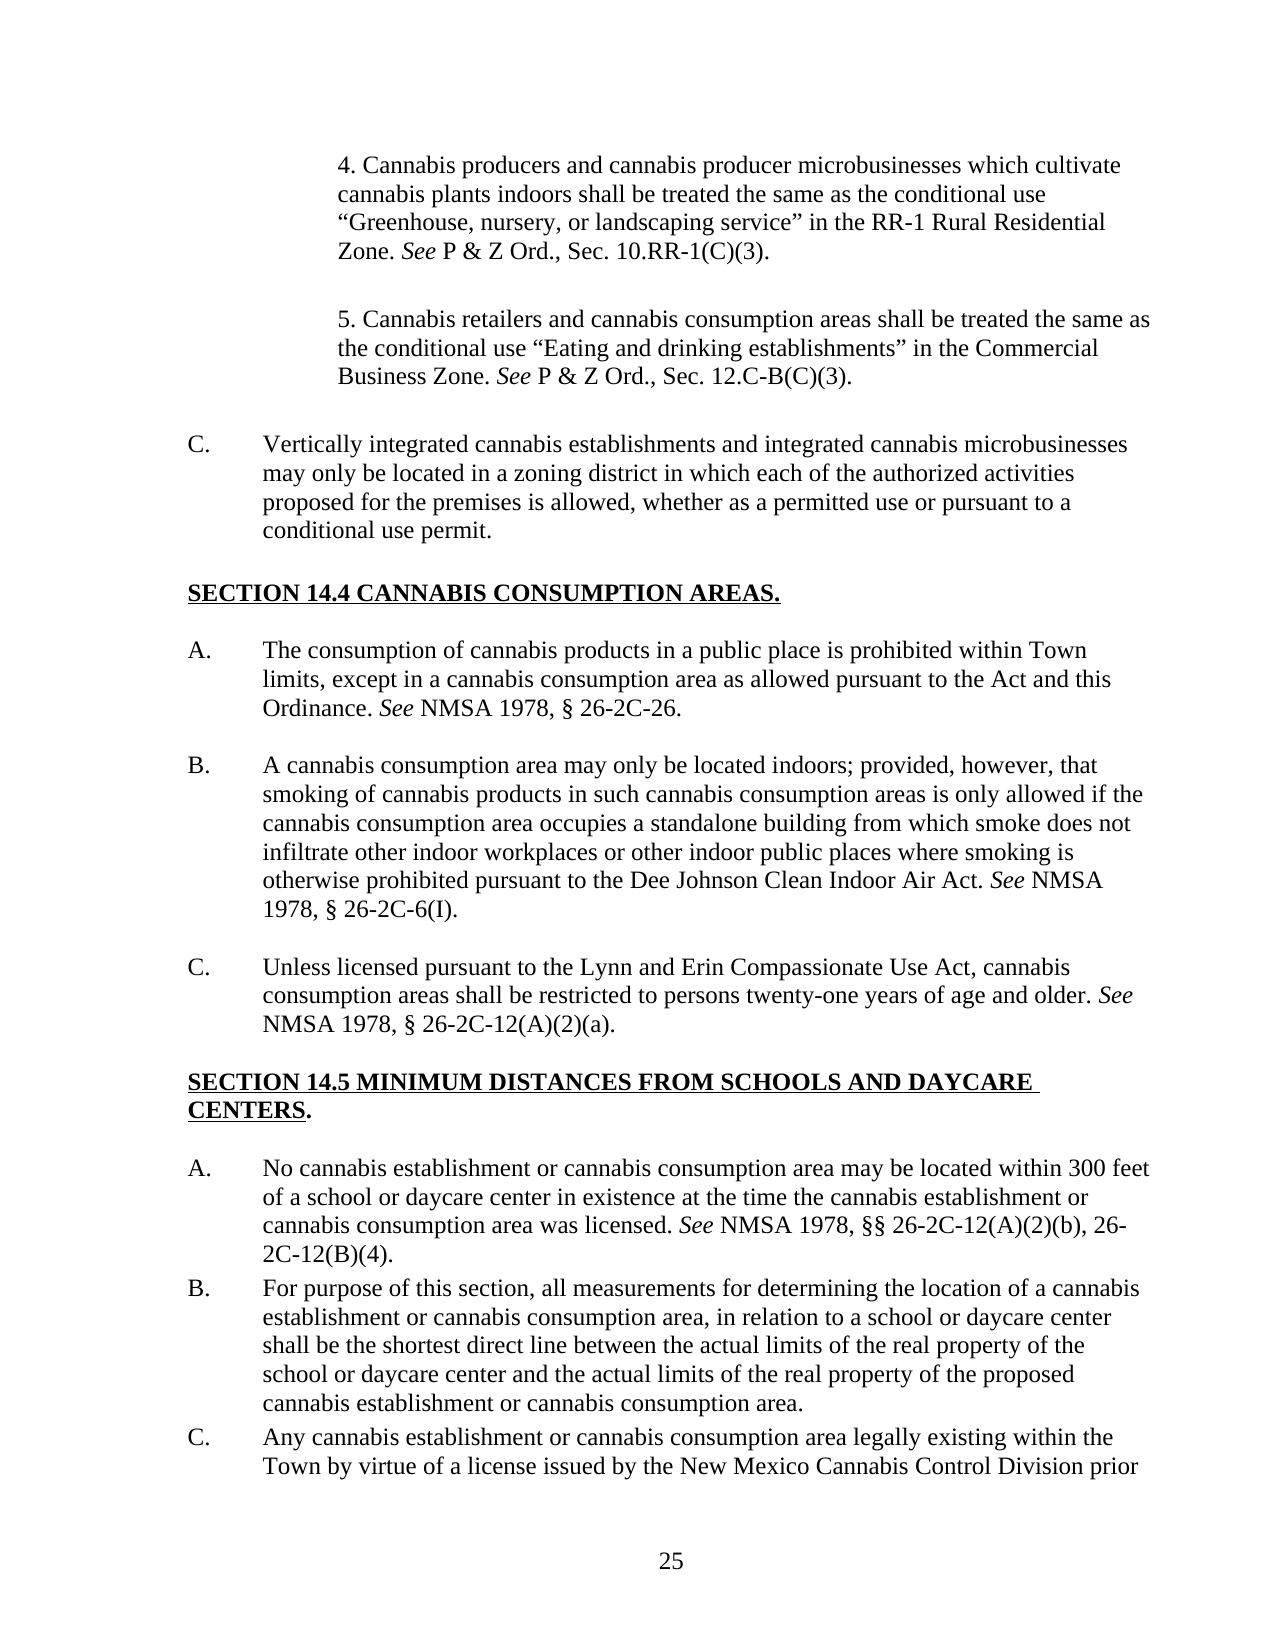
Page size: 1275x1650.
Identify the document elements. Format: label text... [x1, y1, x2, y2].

text B. For purpose of this section, all measurements for determining the location of a cannabis establishment or cannabis consumption area, in relation to a school or daycare center shall be the shortest direct line between the actual limits of the real property of the school or daycare center and the actual limits of the real property of the proposed cannabis establishment or cannabis consumption area. [187, 1273, 1155, 1417]
text 4. Cannabis producers and cannabis producer microbusinesses which cultivate cannabis plants indoors shall be treated the same as the conditional use “Greenhouse, nursery, or landscaping service” in the RR-1 Rural Residential Zone. See P & Z Ord., Sec. 10.RR-1(C)(3). [337, 150, 1155, 265]
text SECTION 14.5 MINIMUM DISTANCES FROM SCHOOLS AND DAYCARE CENTERS. [187, 1067, 1155, 1124]
text B. A cannabis consumption area may only be located indoors; provided, however, that smoking of cannabis products in such cannabis consumption areas is only allowed if the cannabis consumption area occupies a standalone building from which smoke does not infiltrate other indoor workplaces or other indoor public places where smoking is otherwise prohibited pursuant to the Dee Johnson Clean Indoor Air Act. See NMSA 1978, § 26-2C-6(I). [187, 751, 1155, 923]
text C. Vertically integrated cannabis establishments and integrated cannabis microbusinesses may only be located in a zoning district in which each of the authorized activities proposed for the premises is allowed, whether as a permitted use or pursuant to a conditional use permit. [187, 429, 1155, 544]
text 5. Cannabis retailers and cannabis consumption areas shall be treated the same as the conditional use “Eating and drinking establishments” in the Commercial Business Zone. See P & Z Ord., Sec. 12.C-B(C)(3). [337, 304, 1155, 390]
text A. The consumption of cannabis products in a public place is prohibited within Town limits, except in a cannabis consumption area as allowed pursuant to the Act and this Ordinance. See NMSA 1978, § 26-2C-26. [187, 636, 1155, 722]
text SECTION 14.4 CANNABIS CONSUMPTION AREAS. [187, 578, 1155, 607]
text A. No cannabis establishment or cannabis consumption area may be located within 300 feet of a school or daycare center in existence at the time the cannabis establishment or cannabis consumption area was licensed. See NMSA 1978, §§ 26-2C-12(A)(2)(b), 26- 2C-12(B)(4). [187, 1153, 1155, 1268]
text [187, 1422, 1155, 1479]
text C. Unless licensed pursuant to the Lynn and Erin Compassionate Use Act, cannabis consumption areas shall be restricted to persons twenty-one years of age and older. See NMSA 1978, § 26-2C-12(A)(2)(a). [187, 952, 1155, 1038]
